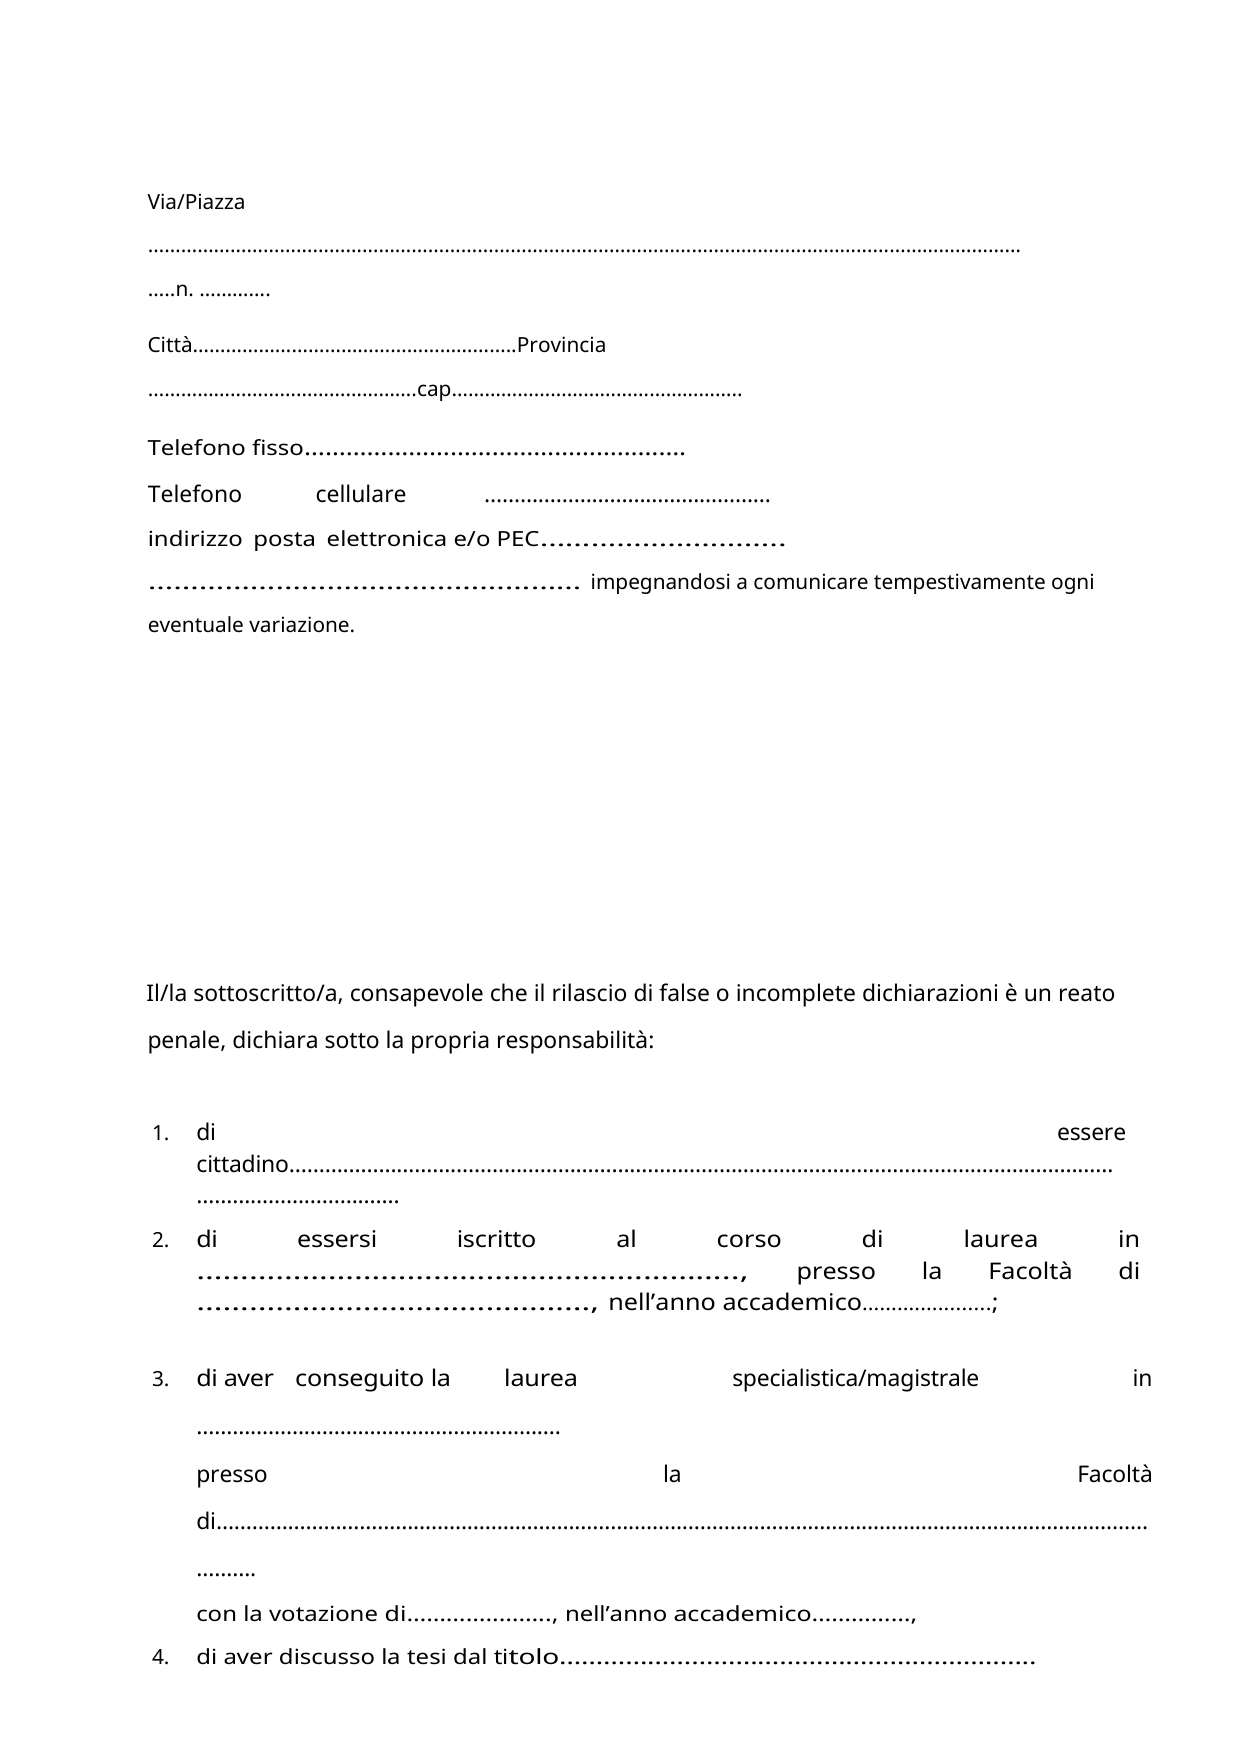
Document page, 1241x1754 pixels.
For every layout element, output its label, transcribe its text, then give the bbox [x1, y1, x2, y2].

text presso la Facoltà di…………………………………………………………………………………………………………………………………………………. [196, 1457, 1152, 1583]
text Città…………………………………………………..Provincia ………………………………………….cap…………………………………………….. [147, 331, 1031, 402]
text Telefono fisso………………………………………………. [147, 430, 1031, 462]
text Il/la sottoscritto/a, consapevole che il rilascio di false o incomplete dichiarazioni è un reato penale, dichiara sotto la propria responsabilità: [146, 977, 1152, 1055]
list di essersi iscritto al corso di laurea in …………………………………………………….., presso la Facoltà di ………………………………………, nell’anno accademico ; [152, 1223, 1141, 1317]
list di essere cittadino………………………………………………………………………………………………………………………………………………………. [152, 1116, 1126, 1210]
text Telefono cellulare ………………………………………… [148, 478, 1240, 510]
list di aver conseguito la laurea specialistica/magistrale in ……………………………………………………. [152, 1362, 1152, 1441]
text Via/Piazza ………………………………………………………………………………………………………………………………………………..n. …………. [147, 187, 1031, 302]
text indirizzo posta elettronica e/o PEC………………………..…………………………………………… impegnandosi a comunicare tempestivamente ogni eventuale variazione. [148, 524, 1129, 639]
text con la votazione di…………..…….., nell’anno accademico……………, [196, 1599, 1240, 1628]
list di aver discusso la tesi dal titolo……………………………………………………….. [152, 1642, 1141, 1671]
